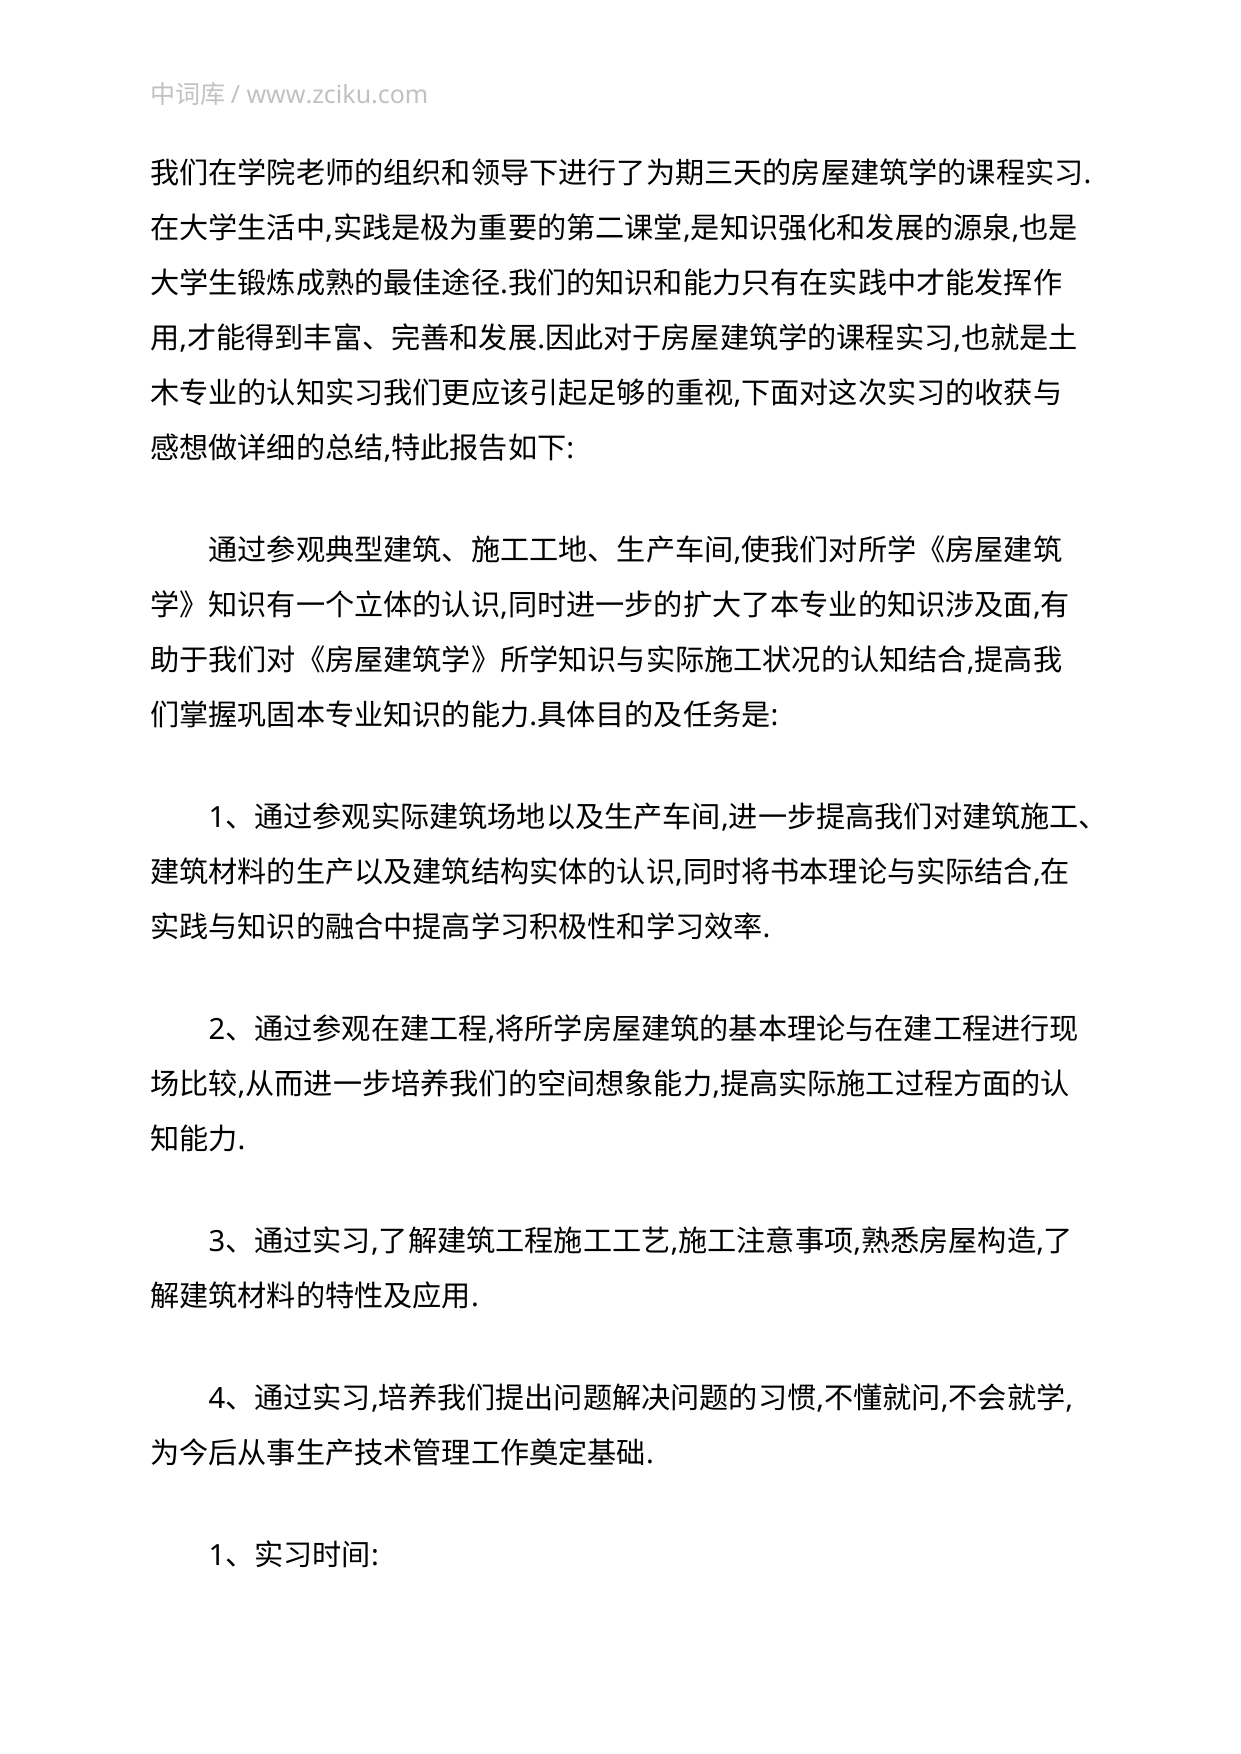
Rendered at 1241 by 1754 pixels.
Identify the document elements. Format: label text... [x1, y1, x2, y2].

text 4、通过实习,培养我们提出问题解决问题的习惯,不懂就问,不会就学,为今后从事生产技术管理工作奠定基础. [150, 1375, 1090, 1472]
text 通过参观典型建筑、施工工地、生产车间,使我们对所学《房屋建筑学》知识有一个立体的认识,同时进一步的扩大了本专业的知识涉及面,有助于我们对《房屋建筑学》所学知识与实际施工状况的认知结合,提高我们掌握巩固本专业知识的能力.具体目的及任务是: [150, 527, 1090, 734]
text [150, 150, 1090, 467]
text 2、通过参观在建工程,将所学房屋建筑的基本理论与在建工程进行现场比较,从而进一步培养我们的空间想象能力,提高实际施工过程方面的认知能力. [150, 1006, 1090, 1158]
text 3、通过实习,了解建筑工程施工工艺,施工注意事项,熟悉房屋构造,了解建筑材料的特性及应用. [150, 1218, 1090, 1315]
text 1、通过参观实际建筑场地以及生产车间,进一步提高我们对建筑施工、建筑材料的生产以及建筑结构实体的认识,同时将书本理论与实际结合,在实践与知识的融合中提高学习积极性和学习效率. [150, 794, 1090, 946]
text 1、实习时间: [150, 1532, 1090, 1574]
